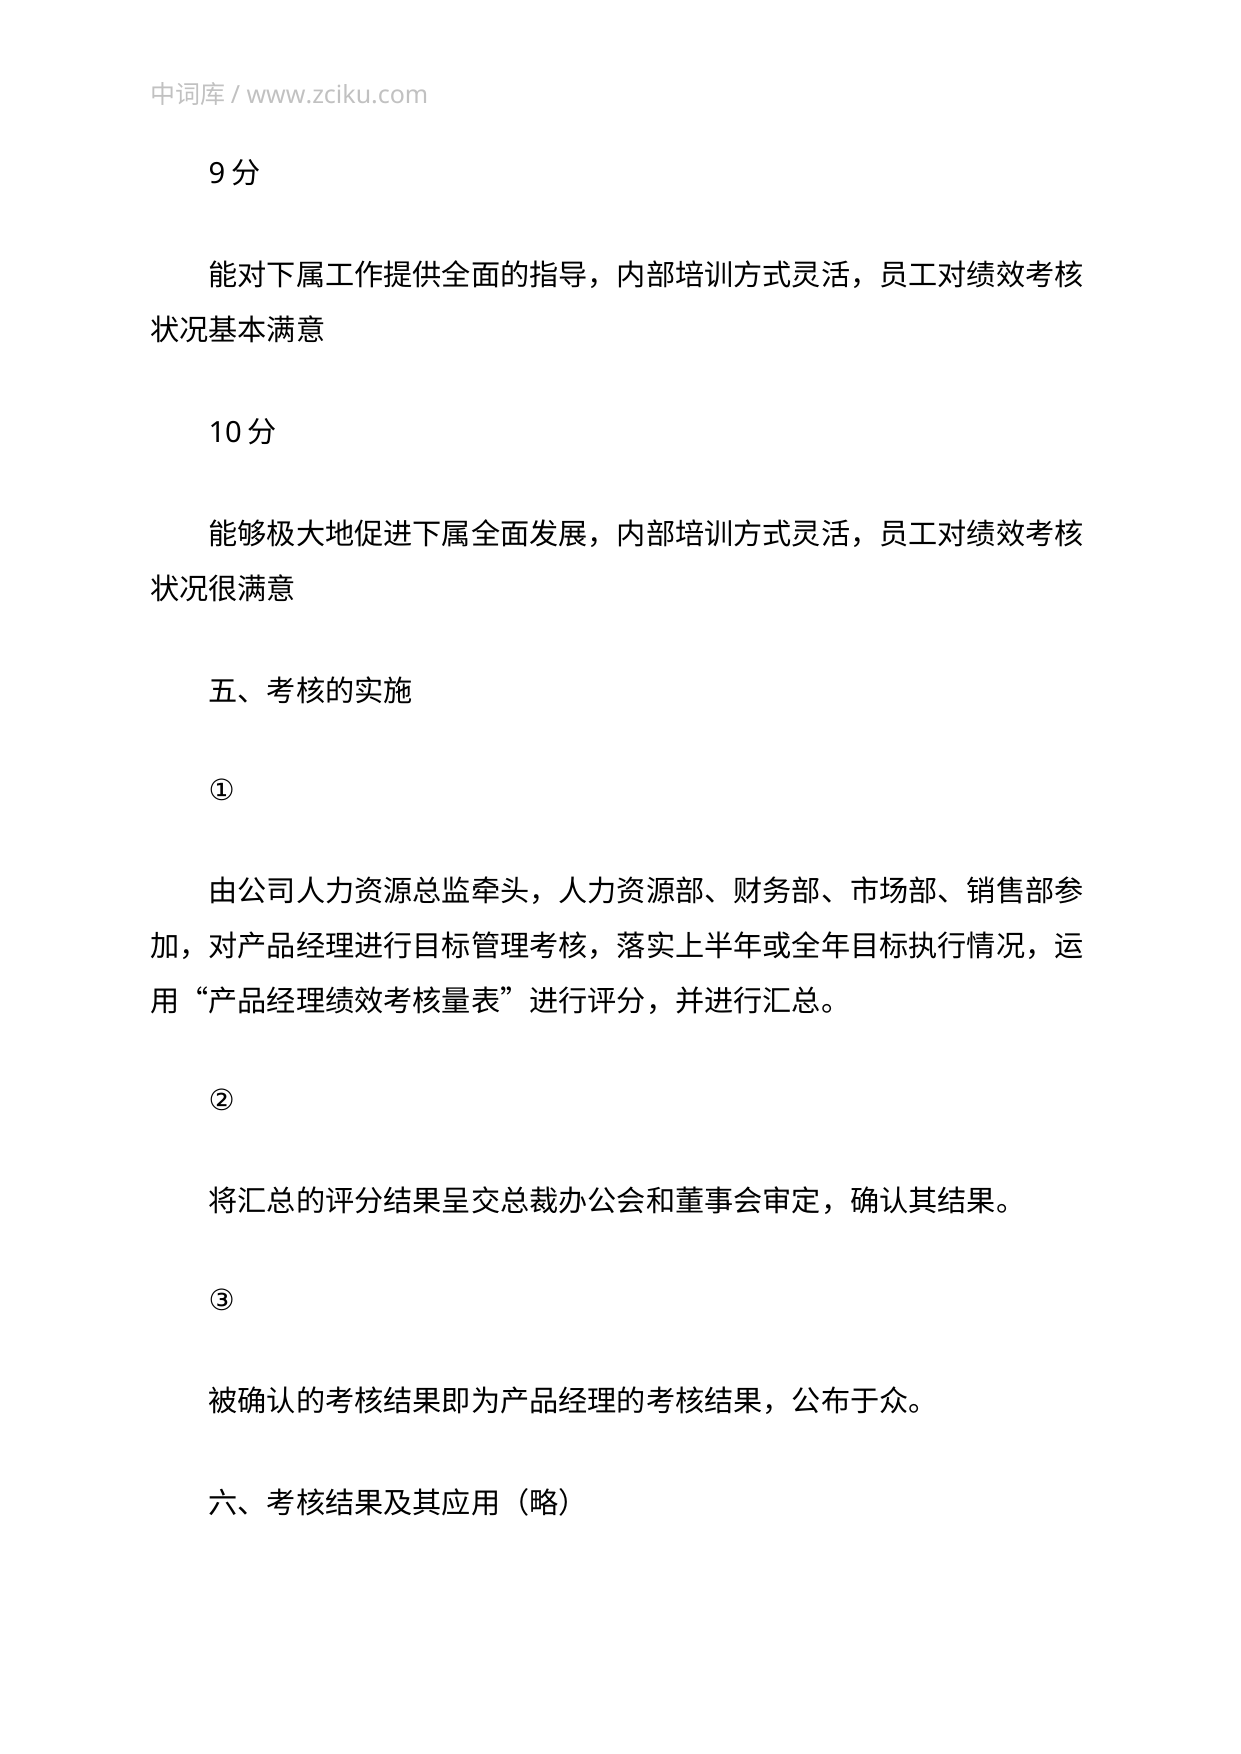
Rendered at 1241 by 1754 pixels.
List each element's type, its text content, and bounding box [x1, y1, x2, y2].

text ③ [150, 1279, 1090, 1319]
text 10分 [150, 409, 1090, 451]
text 9分 [150, 150, 1090, 192]
text 能够极大地促进下属全面发展，内部培训方式灵活，员工对绩效考核状况很满意 [150, 511, 1090, 608]
text 六、考核结果及其应用（略） [150, 1479, 1090, 1522]
text 能对下属工作提供全面的指导，内部培训方式灵活，员工对绩效考核状况基本满意 [150, 252, 1090, 349]
text 被确认的考核结果即为产品经理的考核结果，公布于众。 [150, 1378, 1090, 1420]
text 由公司人力资源总监牵头，人力资源部、财务部、市场部、销售部参加，对产品经理进行目标管理考核，落实上半年或全年目标执行情况，运用“产品经理绩效考核量表”进行评分，并进行汇总。 [150, 867, 1090, 1019]
text ② [150, 1079, 1090, 1119]
text 将汇总的评分结果呈交总裁办公会和董事会审定，确认其结果。 [150, 1177, 1090, 1220]
text 五、考核的实施 [150, 667, 1090, 709]
text ① [150, 769, 1090, 809]
